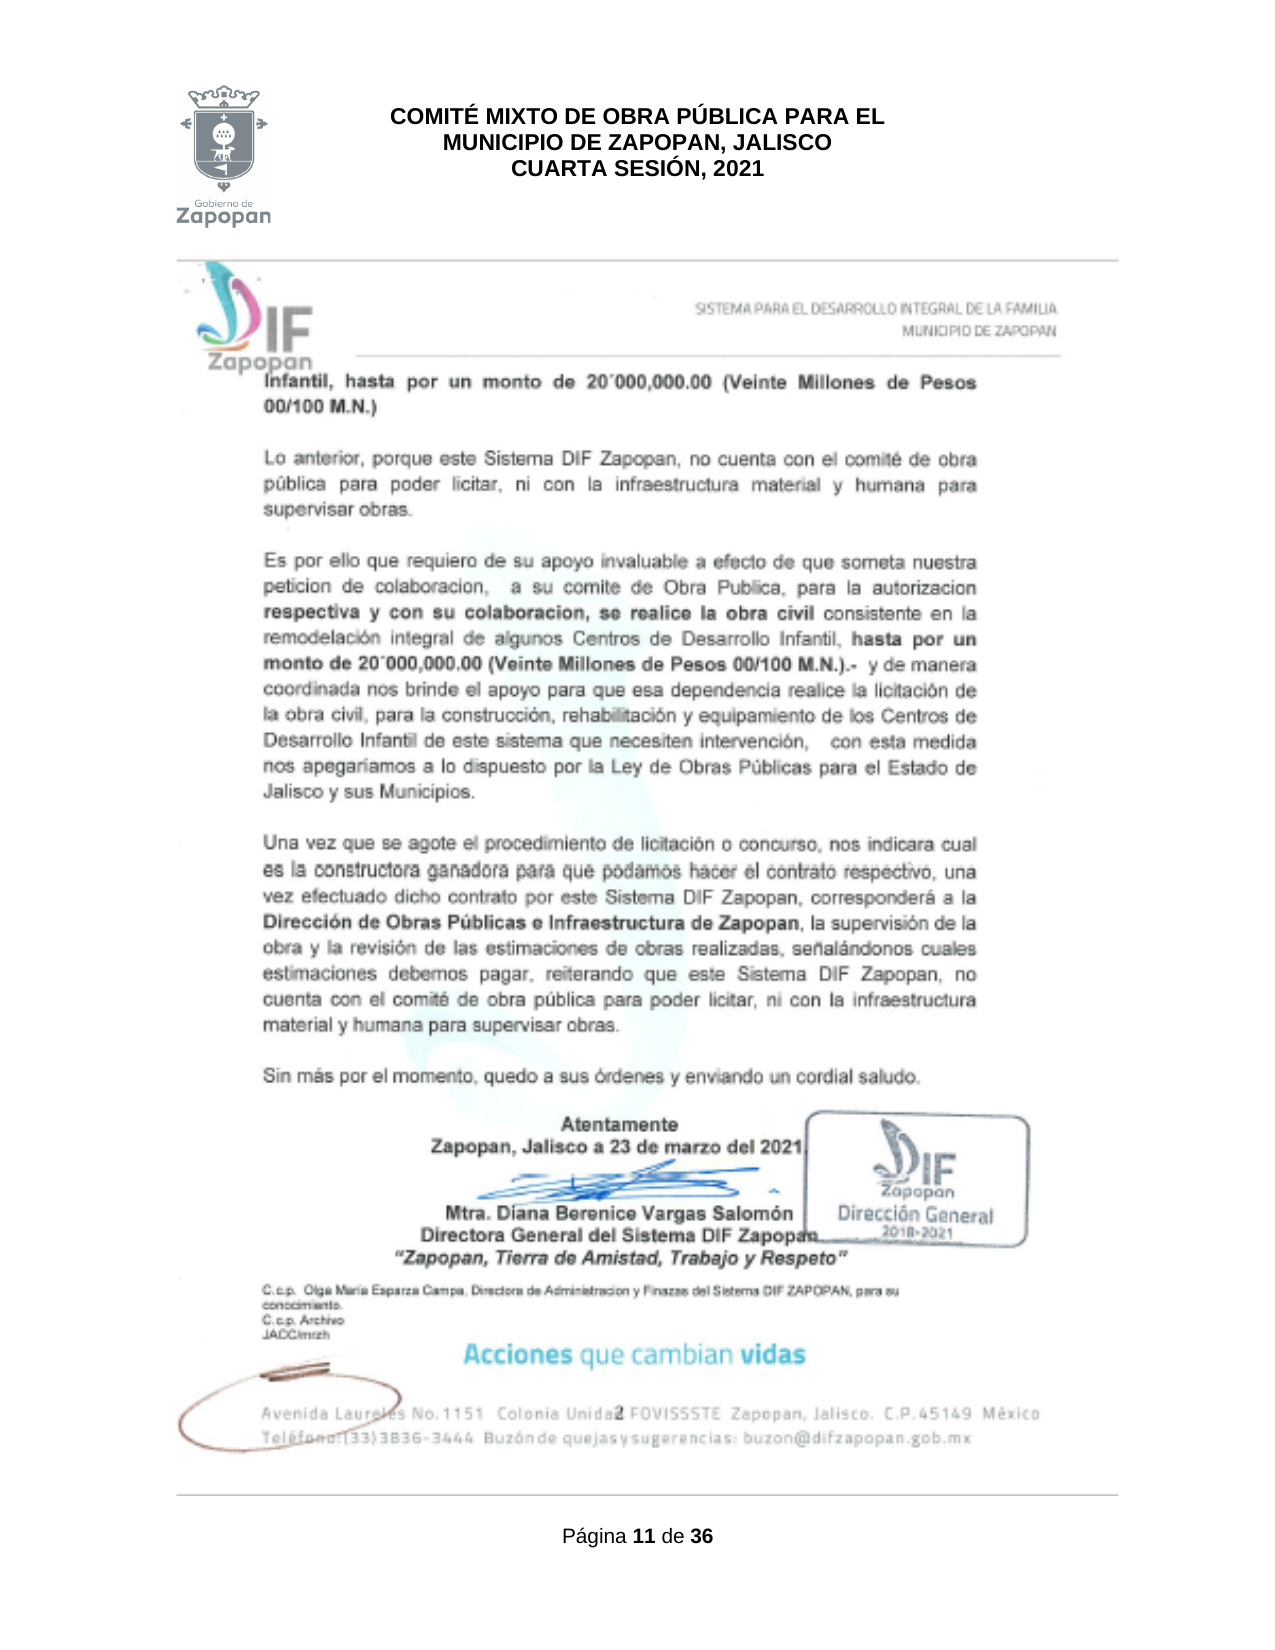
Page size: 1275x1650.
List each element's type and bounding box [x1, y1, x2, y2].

picture [176, 85, 271, 228]
picture [176, 256, 1119, 1496]
